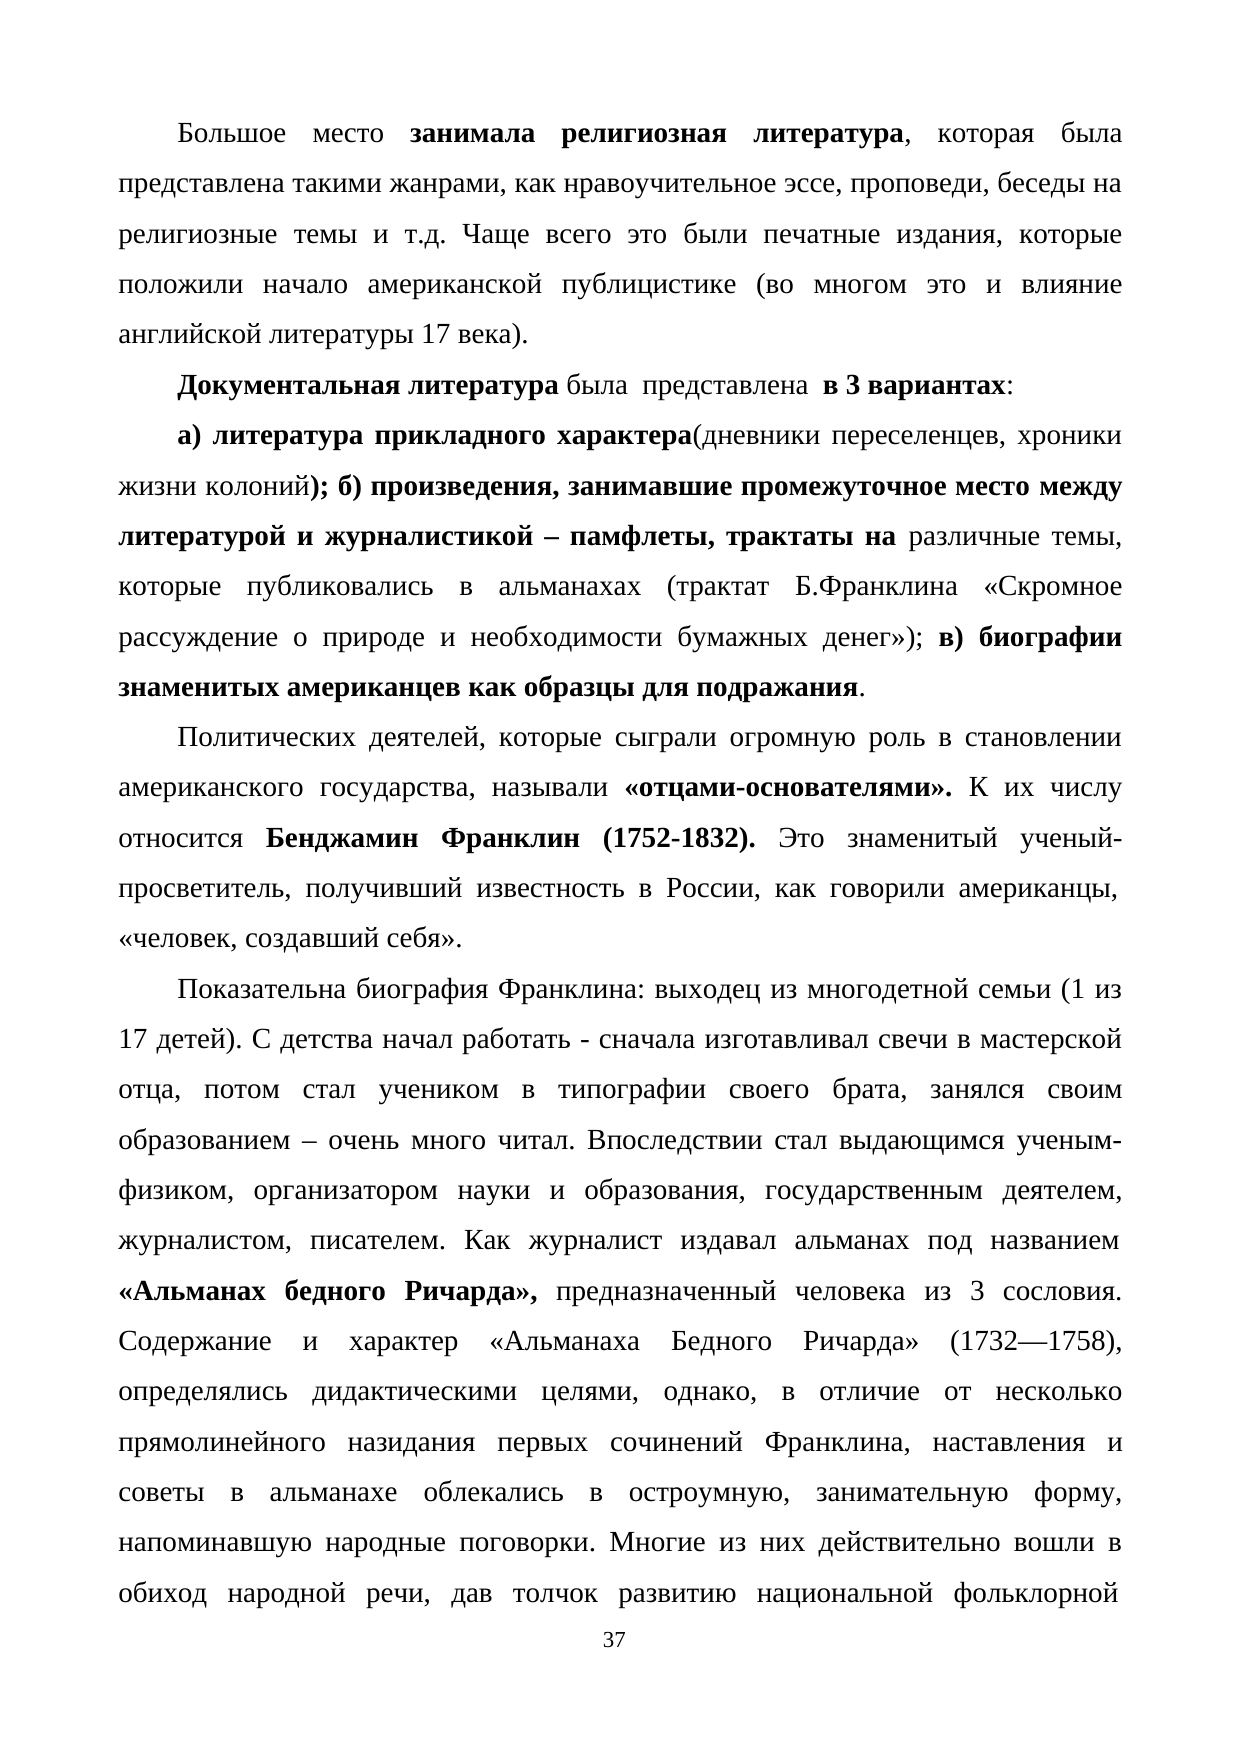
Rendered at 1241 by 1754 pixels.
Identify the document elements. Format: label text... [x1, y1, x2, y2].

text а) литература прикладного характера(дневники переселенцев, хроники жизни колоний); б) произведения, занимавшие промежуточное место между литературой и журналистикой – памфлеты, трактаты на различные темы, которые публиковались в альманахах (трактат Б.Франклина «Скромное рассуждение о природе и необходимости бумажных денег»); в) биографии знаменитых американцев как образцы для подражания. [118, 417, 1122, 702]
text Политических деятелей, которые сыграли огромную роль в становлении американского государства, называли «отцами-основателями». К их числу относится Бенджамин Франклин (1752-1832). Это знаменитый ученый- просветитель, получивший известность в России, как говорили американцы, [118, 719, 1123, 904]
text Большое место занимала религиозная литература, которая была представлена такими жанрами, как нравоучительное эссе, проповеди, беседы на религиозные темы и т.д. Чаще всего это были печатные издания, которые положили начало американской публицистике (во многом это и влияние английской литературы 17 века). [118, 115, 1123, 350]
text «Альманах бедного Ричарда», предназначенный человека из 3 сословия. Содержание и характер «Альманаха Бедного Ричарда» (1732—1758), определялись дидактическими целями, однако, в отличие от несколько прямолинейного назидания первых сочинений Франклина, наставления и советы в альманахе облекались в остроумную, занимательную форму, напоминавшую народные поговорки. Многие из них действительно вошли в обиход народной речи, дав толчок развитию национальной фольклорной [118, 1273, 1123, 1608]
text «человек, создавший себя». [118, 921, 1228, 954]
text Документальная литература была представлена в 3 вариантах: [177, 367, 1228, 401]
text Показательна биография Франклина: выходец из многодетной семьи (1 из 17 детей). С детства начал работать - сначала изготавливал свечи в мастерской отца, потом стал учеником в типографии своего брата, занялся своим образованием – очень много читал. Впоследствии стал выдающимся ученым- физиком, организатором науки и образования, государственным деятелем, журналистом, писателем. Как журналист издавал альманах под названием [118, 971, 1123, 1256]
